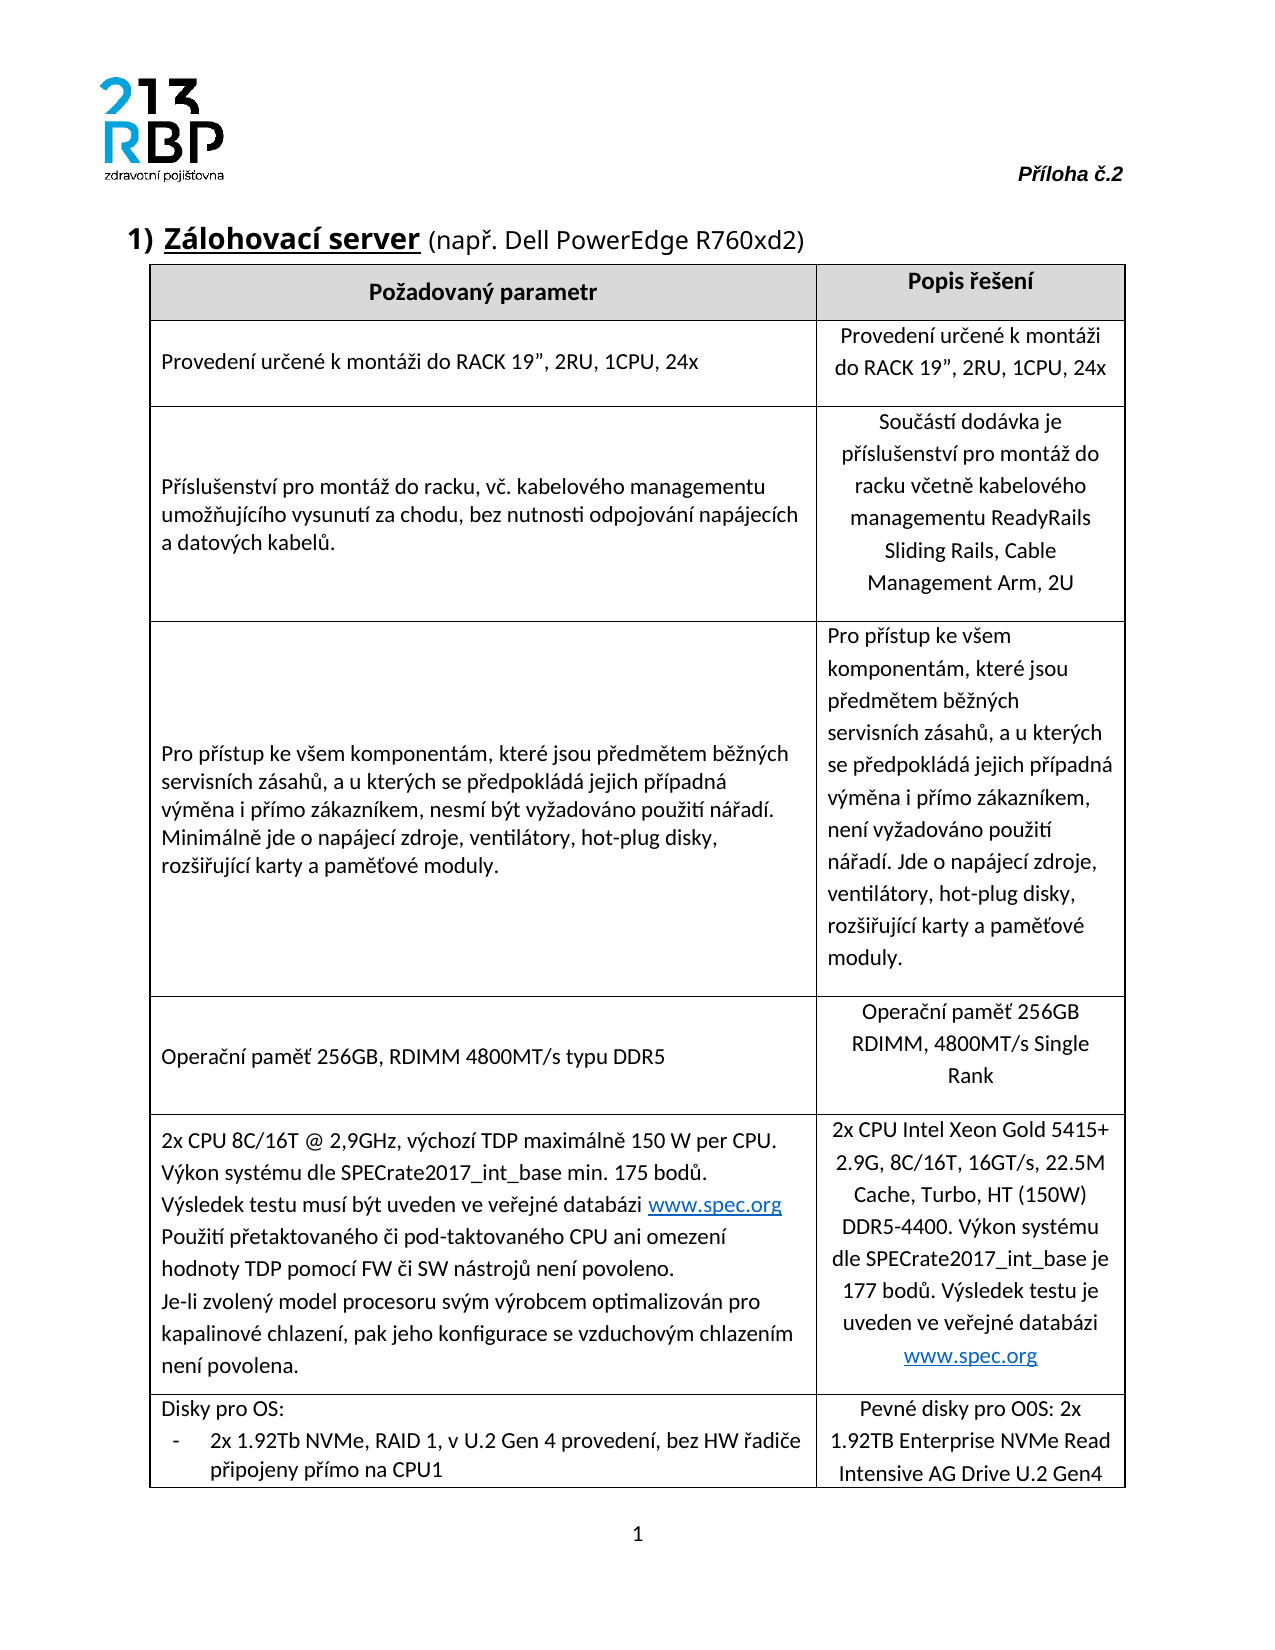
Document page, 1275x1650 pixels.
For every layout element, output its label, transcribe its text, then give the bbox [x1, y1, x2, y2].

table_cell Provedení určené k montáži do RACK 19”, 2RU, 1CPU, 24x [151, 321, 816, 406]
table_cell 2x CPU Intel Xeon Gold 5415+ 2.9G, 8C/16T, 16GT/s, 22.5M Cache, Turbo, HT (150W) DDR5-4400. Výkon systému dle SPECrate2017_int_base je 177 bodů. Výsledek testu je uveden ve veřejné databázi www.spec.org [817, 1115, 1124, 1393]
table_cell Pro přístup ke všem komponentám, které jsou předmětem běžných servisních zásahů, a u kterých se předpokládá jejich případná výměna i přímo zákazníkem, nesmí být vyžadováno použití nářadí. Minimálně jde o napájecí zdroje, ventilátory, hot-plug disky, rozšiřující karty a paměťové moduly. [151, 622, 816, 996]
table_cell Operační paměť 256GB, RDIMM 4800MT/s typu DDR5 [151, 997, 816, 1114]
table_cell Příslušenství pro montáž do racku, vč. kabelového managementu umožňujícího vysunutí za chodu, bez nutnosti odpojování napájecích a datových kabelů. [151, 407, 816, 621]
picture [61, 29, 265, 233]
table_cell Provedení určené k montáži do RACK 19”, 2RU, 1CPU, 24x [817, 321, 1124, 406]
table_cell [151, 1395, 816, 1487]
table_cell Pro přístup ke všem komponentám, které jsou předmětem běžných servisních zásahů, a u kterých se předpokládá jejich případná výměna i přímo zákazníkem, není vyžadováno použití nářadí. Jde o napájecí zdroje, ventilátory, hot-plug disky, rozšiřující karty a paměťové moduly. [817, 622, 1124, 996]
table_cell Operační paměť 256GB RDIMM, 4800MT/s Single Rank [817, 997, 1124, 1114]
table_cell 2x CPU 8C/16T @ 2,9GHz, výchozí TDP maximálně 150 W per CPU. Výkon systému dle SPECrate2017_int_base min. 175 bodů. Výsledek testu musí být uveden ve veřejné databázi www.spec.org Použití přetaktovaného či pod-taktovaného CPU ani omezení hodnoty TDP pomocí FW či SW nástrojů není povoleno. Je-li zvolený model procesoru svým výrobcem optimalizován pro kapalinové chlazení, pak jeho konfigurace se vzduchovým chlazením není povolena. [151, 1115, 816, 1393]
table_header Požadovaný parametr [151, 265, 816, 320]
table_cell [817, 1395, 1124, 1487]
table_cell Součástí dodávka je příslušenství pro montáž do racku včetně kabelového managementu ReadyRails Sliding Rails, Cable Management Arm, 2U [817, 407, 1124, 621]
table_header Popis řešení [817, 265, 1124, 320]
subtitle Zálohovací server (např. Dell PowerEdge R760xd2) [127, 218, 1125, 258]
